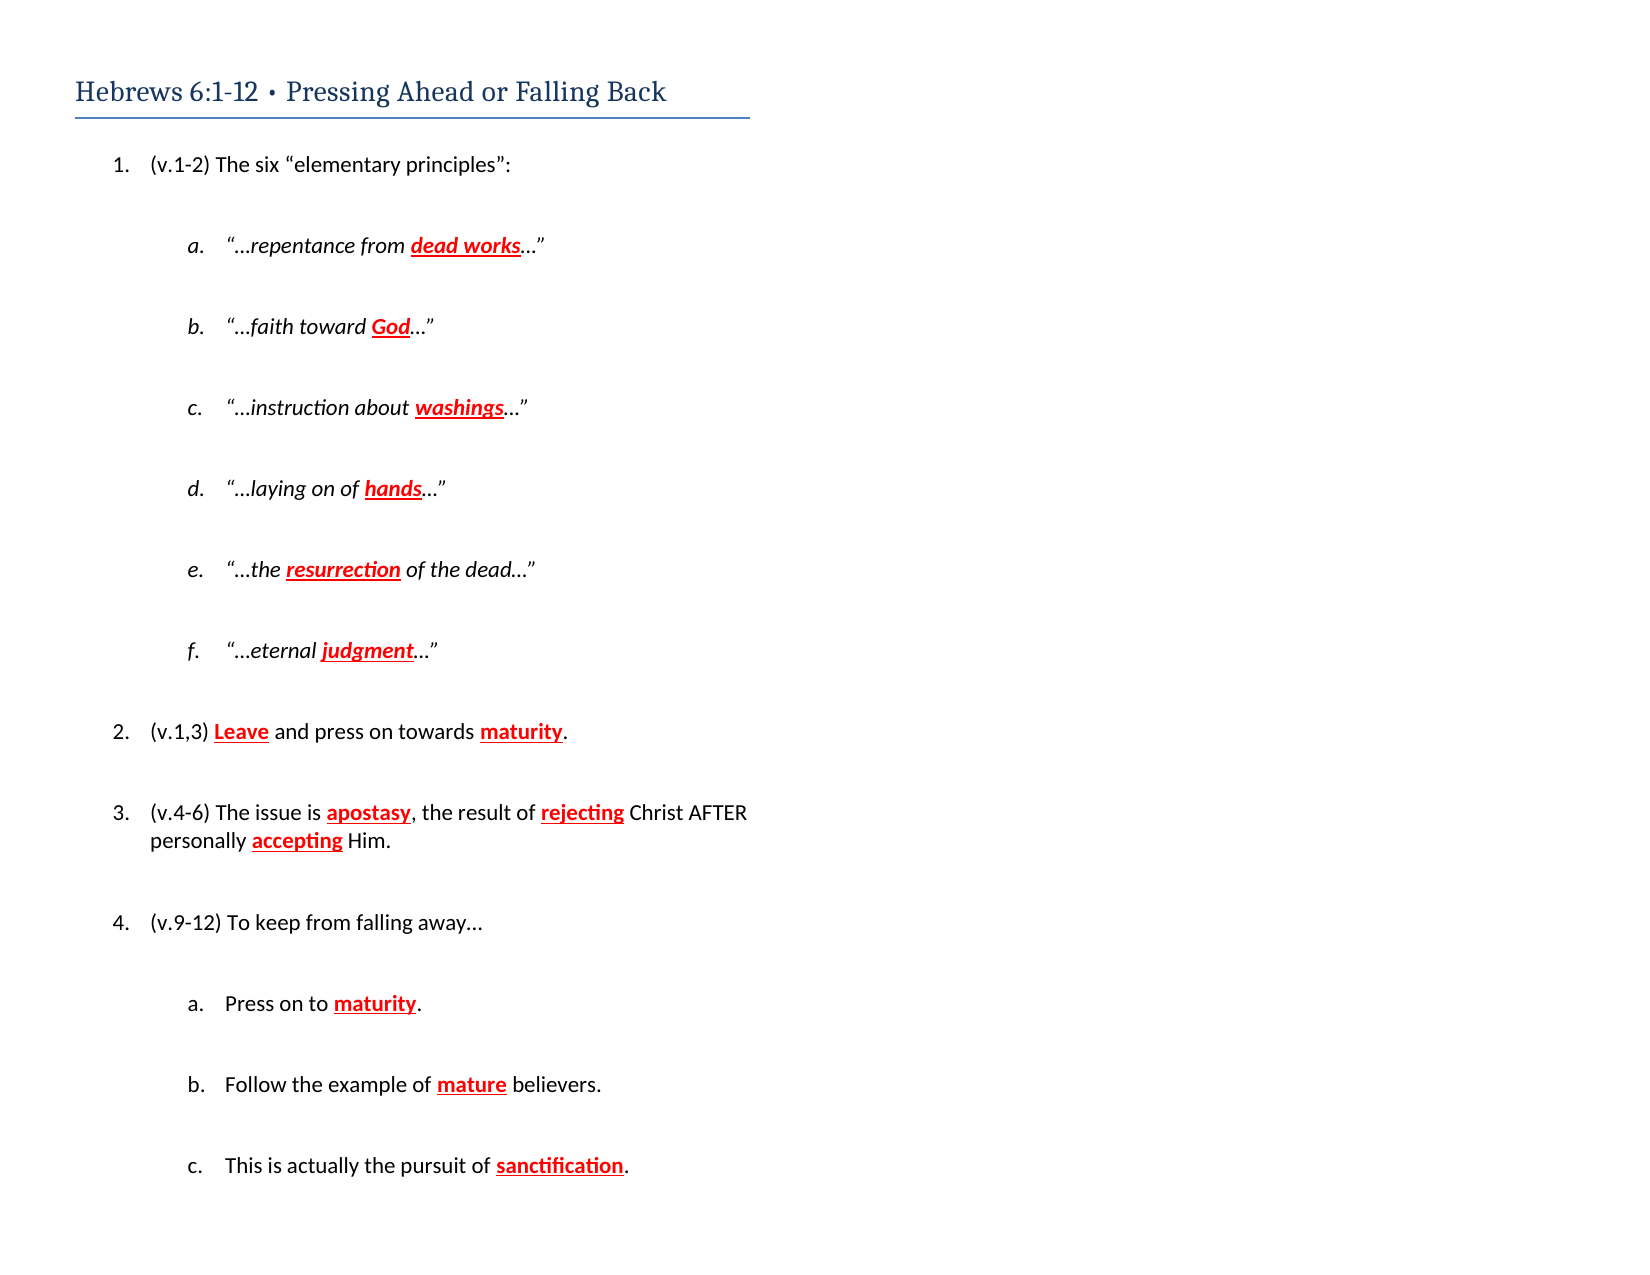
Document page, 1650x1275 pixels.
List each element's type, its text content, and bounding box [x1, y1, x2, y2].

list (v.4-6) The issue is apostasy, the result of rejecting Christ AFTER personally accepting Him. [112, 798, 750, 854]
title Hebrews 6:1-12 • Pressing Ahead or Falling Back [75, 75, 750, 117]
list This is actually the pursuit of sanctification. [187, 1151, 750, 1179]
list (v.9-12) To keep from falling away… [112, 908, 750, 936]
list “…the resurrection of the dead…” [187, 555, 750, 583]
list “…laying on of hands…” [187, 474, 750, 502]
list “…eternal judgment…” [187, 636, 750, 664]
list Press on to maturity. [187, 989, 750, 1017]
list (v.1-2) The six “elementary principles”: [112, 150, 750, 178]
list “…repentance from dead works…” [187, 231, 750, 259]
list (v.1,3) Leave and press on towards maturity. [112, 717, 750, 746]
list “…instruction about washings…” [187, 393, 750, 421]
list Follow the example of mature believers. [187, 1070, 750, 1098]
list “…faith toward God…” [187, 312, 750, 340]
